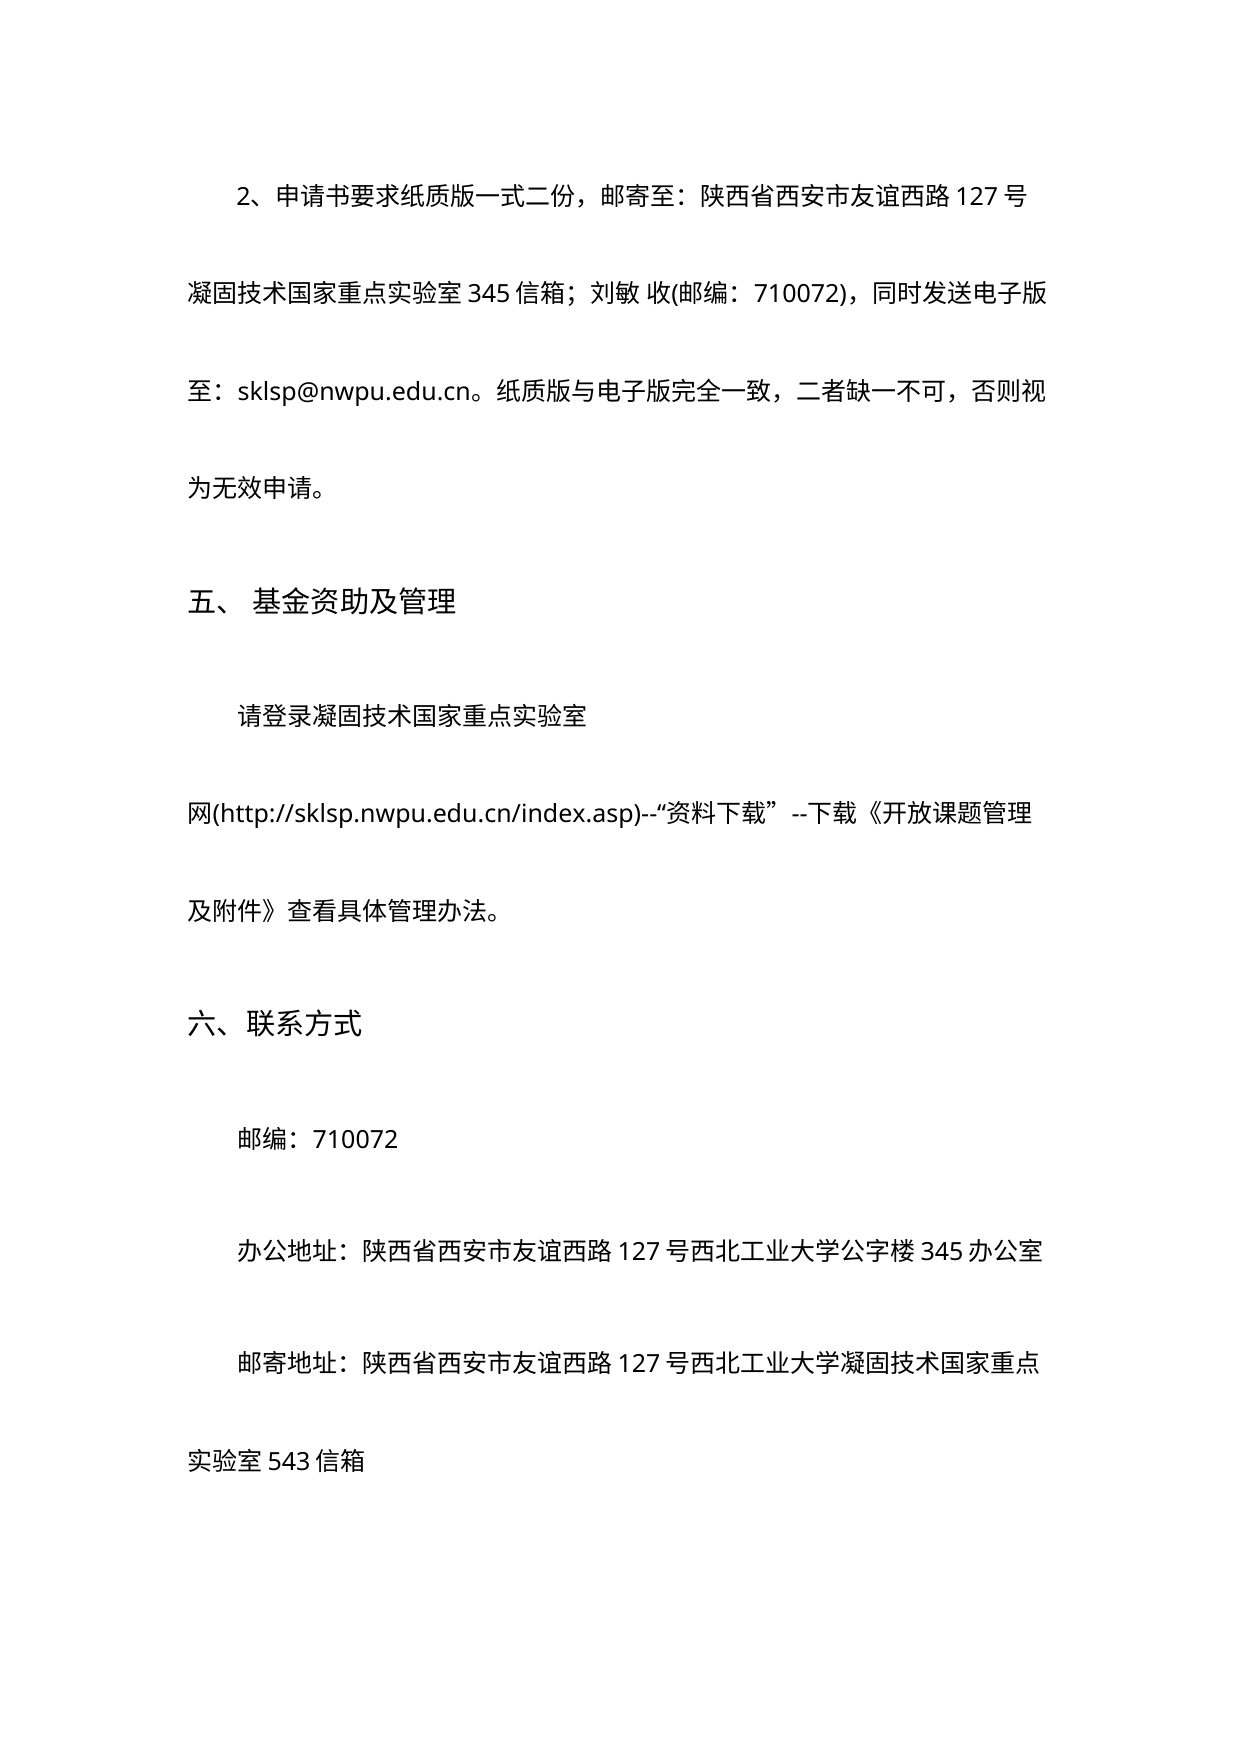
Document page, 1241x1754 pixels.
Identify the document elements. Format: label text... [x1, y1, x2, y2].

text 邮编：710072 [187, 1105, 1053, 1170]
text 五、 基金资助及管理 [187, 567, 1053, 632]
text 办公地址：陕西省西安市友谊西路127号西北工业大学公字楼345办公室 [187, 1217, 1053, 1282]
text 请登录凝固技术国家重点实验室网(http://sklsp.nwpu.edu.cn/index.asp)--“资料下载”--下载《开放课题管理及附件》查看具体管理办法。 [187, 682, 1053, 942]
text 2、申请书要求纸质版一式二份，邮寄至：陕西省西安市友谊西路127号凝固技术国家重点实验室345信箱；刘敏 收(邮编：710072)，同时发送电子版至：sklsp@nwpu.edu.cn。纸质版与电子版完全一致，二者缺一不可，否则视为无效申请。 [187, 162, 1053, 519]
text 邮寄地址：陕西省西安市友谊西路127号西北工业大学凝固技术国家重点实验室543信箱 [187, 1329, 1053, 1492]
text 六、联系方式 [187, 989, 1053, 1054]
